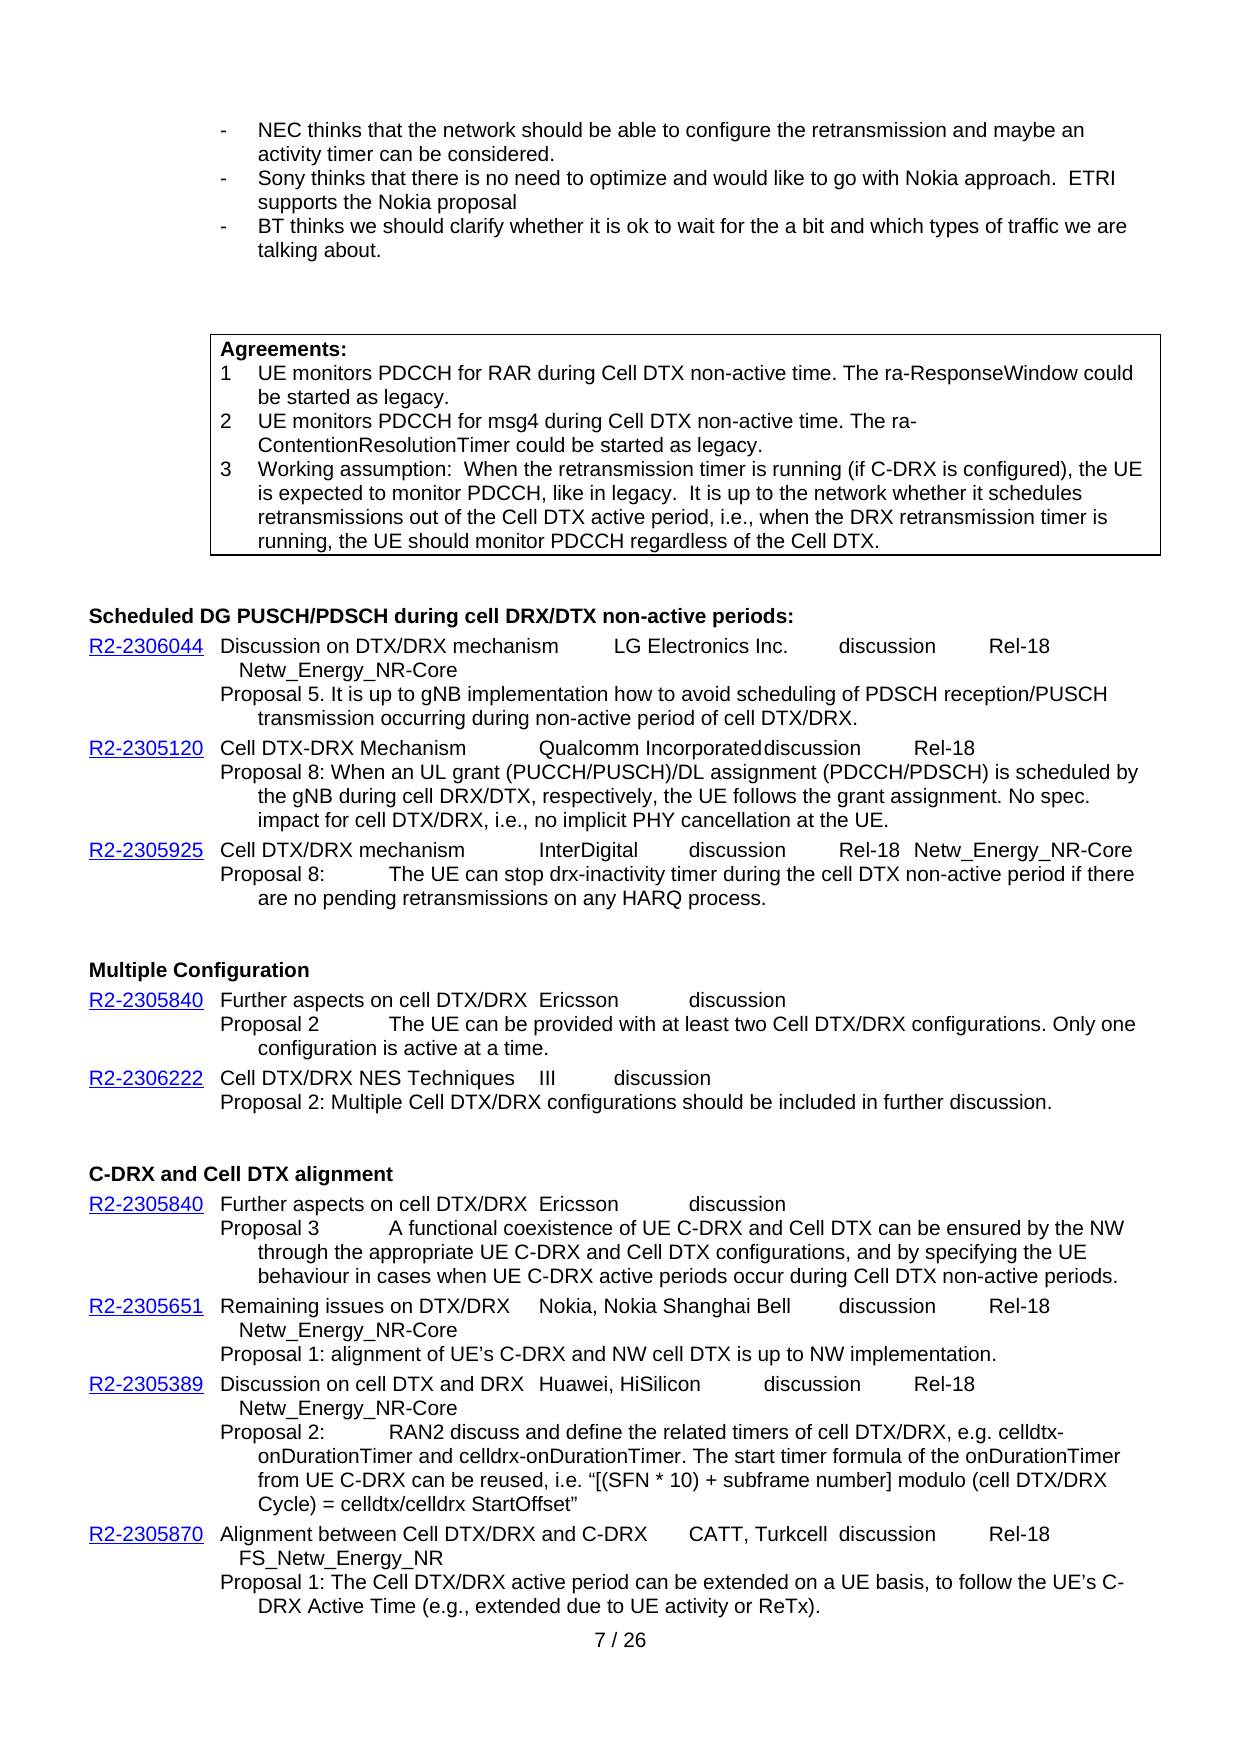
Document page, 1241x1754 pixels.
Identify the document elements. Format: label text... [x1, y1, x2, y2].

text Proposal 1: The Cell DTX/DRX active period can be extended on a UE basis, to follow the UE’s C-DRX Active Time (e.g., extended due to UE activity or ReTx). [220, 1570, 1152, 1618]
title R2-2305870 Alignment between Cell DTX/DRX and C-DRX CATT, Turkcell discussion Rel-18 FS_Netw_Energy_NR [89, 1522, 1152, 1570]
text 2 UE monitors PDCCH for msg4 during Cell DTX non-active time. The ra-ContentionResolutionTimer could be started as legacy. [211, 406, 1160, 453]
text Multiple Configuration [89, 958, 1152, 982]
text Proposal 5. It is up to gNB implementation how to avoid scheduling of PDSCH reception/PUSCH transmission occurring during non-active period of cell DTX/DRX. [220, 682, 1152, 729]
text Agreements: [211, 335, 1160, 358]
text - NEC thinks that the network should be able to configure the retransmission and maybe an activity timer can be considered. [220, 118, 1152, 166]
title R2-2306044 Discussion on DTX/DRX mechanism LG Electronics Inc. discussion Rel-18 Netw_Energy_NR-Core [89, 634, 1152, 682]
title R2-2305840 Further aspects on cell DTX/DRX Ericsson discussion [89, 1192, 1152, 1216]
text 3 Working assumption: When the retransmission timer is running (if C-DRX is configured), the UE is expected to monitor PDCCH, like in legacy. It is up to the network whether it schedules retransmissions out of the Cell DTX active period, i.e., when the DRX retransmission timer is running, the UE should monitor PDCCH regardless of the Cell DTX. [211, 453, 1160, 554]
text Proposal 2: RAN2 discuss and define the related timers of cell DTX/DRX, e.g. celldtx-onDurationTimer and celldrx-onDurationTimer. The start timer formula of the onDurationTimer from UE C-DRX can be reused, i.e. “[(SFN * 10) + subframe number] modulo (cell DTX/DRX Cycle) = celldtx/celldrx StartOffset” [220, 1420, 1152, 1516]
title R2-2305925 Cell DTX/DRX mechanism InterDigital discussion Rel-18 Netw_Energy_NR-Core [89, 838, 1152, 862]
title R2-2305651 Remaining issues on DTX/DRX Nokia, Nokia Shanghai Bell discussion Rel-18 Netw_Energy_NR-Core [89, 1294, 1152, 1342]
text Proposal 1: alignment of UE’s C-DRX and NW cell DTX is up to NW implementation. [220, 1342, 1152, 1366]
text 1 UE monitors PDCCH for RAR during Cell DTX non-active time. The ra-ResponseWindow could be started as legacy. [211, 358, 1160, 406]
text C-DRX and Cell DTX alignment [89, 1162, 1152, 1186]
text - BT thinks we should clarify whether it is ok to wait for the a bit and which types of traffic we are talking about. [220, 214, 1152, 262]
text Proposal 2: Multiple Cell DTX/DRX configurations should be included in further discussion. [220, 1090, 1152, 1114]
text Scheduled DG PUSCH/PDSCH during cell DRX/DTX non-active periods: [89, 603, 1152, 627]
text - Sony thinks that there is no need to optimize and would like to go with Nokia approach. ETRI supports the Nokia proposal [220, 166, 1152, 214]
title R2-2305389 Discussion on cell DTX and DRX Huawei, HiSilicon discussion Rel-18 Netw_Energy_NR-Core [89, 1372, 1152, 1420]
text Proposal 2 The UE can be provided with at least two Cell DTX/DRX configurations. Only one configuration is active at a time. [220, 1012, 1152, 1060]
text Proposal 3 A functional coexistence of UE C-DRX and Cell DTX can be ensured by the NW through the appropriate UE C-DRX and Cell DTX configurations, and by specifying the UE behaviour in cases when UE C-DRX active periods occur during Cell DTX non-active periods. [220, 1216, 1152, 1288]
text Proposal 8: When an UL grant (PUCCH/PUSCH)/DL assignment (PDCCH/PDSCH) is scheduled by the gNB during cell DRX/DTX, respectively, the UE follows the grant assignment. No spec. impact for cell DTX/DRX, i.e., no implicit PHY cancellation at the UE. [220, 760, 1152, 832]
title R2-2305120 Cell DTX-DRX Mechanism Qualcomm Incorporated discussion Rel-18 [89, 736, 1152, 760]
title R2-2306222 Cell DTX/DRX NES Techniques III discussion [89, 1066, 1152, 1090]
text Proposal 8: The UE can stop drx-inactivity timer during the cell DTX non-active period if there are no pending retransmissions on any HARQ process. [220, 862, 1152, 910]
title R2-2305840 Further aspects on cell DTX/DRX Ericsson discussion [89, 988, 1152, 1012]
